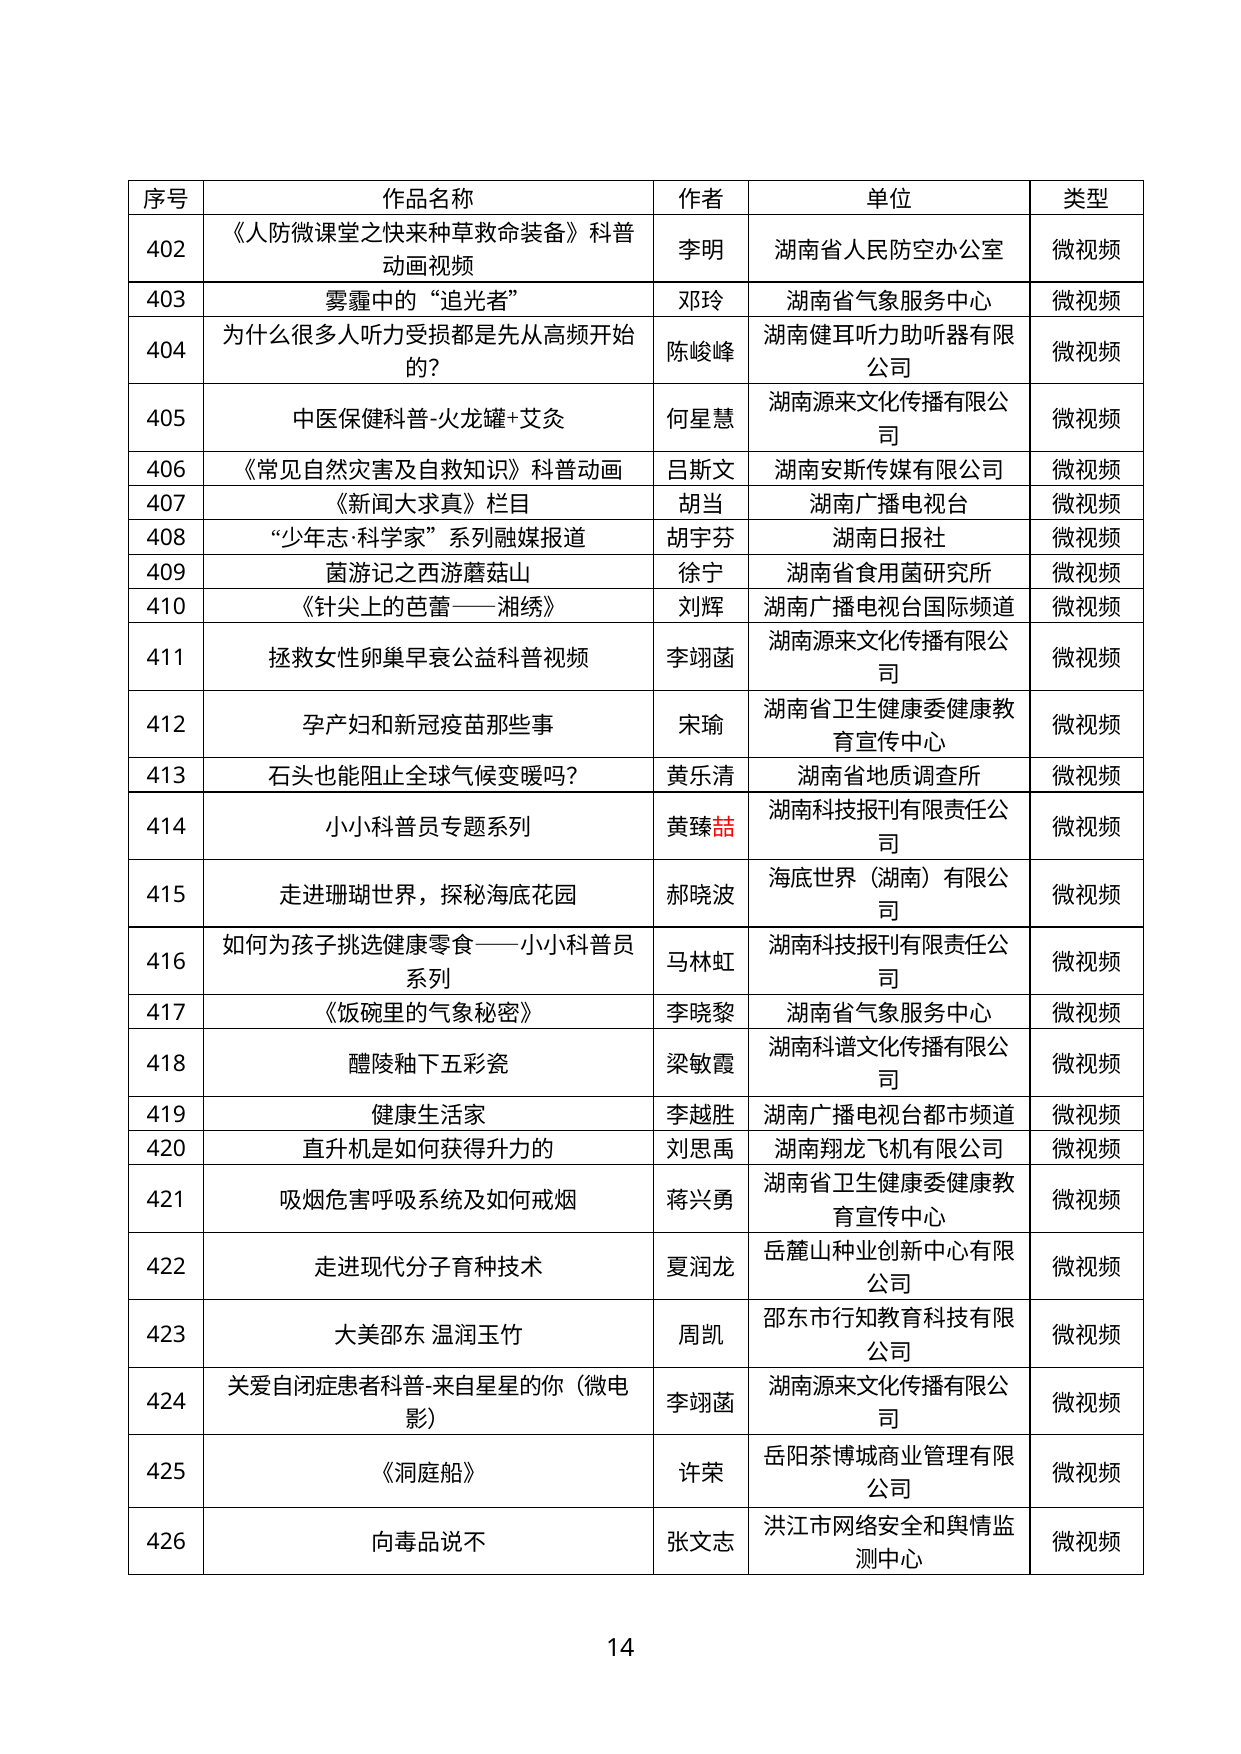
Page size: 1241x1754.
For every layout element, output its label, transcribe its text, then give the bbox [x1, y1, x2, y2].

table_cell 《人防微课堂之快来种草救命装备》科普动画视频 [204, 215, 653, 281]
table_cell 直升机是如何获得升力的 [204, 1131, 653, 1164]
table_cell 湖南日报社 [749, 520, 1029, 553]
table_cell 吸烟危害呼吸系统及如何戒烟 [204, 1165, 653, 1232]
table_cell 微视频 [1031, 555, 1143, 588]
table_cell 雾霾中的“追光者” [204, 283, 653, 316]
table_cell 健康生活家 [204, 1097, 653, 1130]
table_cell 微视频 [1031, 1029, 1143, 1096]
table_cell 蒋兴勇 [654, 1165, 748, 1232]
table_cell 湖南科技报刊有限责任公司 [749, 793, 1029, 859]
table_cell 402 [129, 215, 203, 281]
table_cell 404 [129, 317, 203, 383]
table_cell 关爱自闭症患者科普-来自星星的你（微电影） [204, 1368, 653, 1434]
table_cell 胡当 [654, 486, 748, 519]
table_cell 小小科普员专题系列 [204, 793, 653, 859]
table_cell 黄臻喆 [654, 793, 748, 859]
table_cell 《针尖上的芭蕾——湘绣》 [204, 589, 653, 622]
table_cell 微视频 [1031, 1097, 1143, 1130]
table_cell 微视频 [1031, 1131, 1143, 1164]
table_cell 407 [129, 486, 203, 519]
table_cell 微视频 [1031, 928, 1143, 994]
table_cell 孕产妇和新冠疫苗那些事 [204, 691, 653, 757]
table_cell 湖南省卫生健康委健康教育宣传中心 [749, 691, 1029, 757]
table_cell 洪江市网络安全和舆情监测中心 [749, 1508, 1029, 1574]
table_cell 微视频 [1031, 1233, 1143, 1299]
table_cell 419 [129, 1097, 203, 1130]
table_cell 刘思禹 [654, 1131, 748, 1164]
table_cell 中医保健科普-火龙罐+艾灸 [204, 384, 653, 451]
table_cell 走进珊瑚世界，探秘海底花园 [204, 860, 653, 926]
table_cell 415 [129, 860, 203, 926]
table_cell 李翊菡 [654, 1368, 748, 1434]
table_cell 何星慧 [654, 384, 748, 451]
table_cell 微视频 [1031, 1165, 1143, 1232]
table_cell 海底世界（湖南）有限公司 [749, 860, 1029, 926]
table_cell 湖南健耳听力助听器有限公司 [749, 317, 1029, 383]
table_cell 《常见自然灾害及自救知识》科普动画 [204, 452, 653, 485]
table_cell 湖南安斯传媒有限公司 [749, 452, 1029, 485]
table_cell 422 [129, 1233, 203, 1299]
table_cell 宋瑜 [654, 691, 748, 757]
table_header 序号 [129, 181, 203, 214]
table_cell 微视频 [1031, 317, 1143, 383]
table_cell 马林虹 [654, 928, 748, 994]
table_cell 梁敏霞 [654, 1029, 748, 1096]
table_cell “少年志·科学家”系列融媒报道 [204, 520, 653, 553]
table_cell 406 [129, 452, 203, 485]
table_header 作品名称 [204, 181, 653, 214]
table_cell 411 [129, 623, 203, 689]
table_cell 湖南省气象服务中心 [749, 995, 1029, 1028]
table_cell 416 [129, 928, 203, 994]
table_cell 微视频 [1031, 860, 1143, 926]
table_cell 拯救女性卵巢早衰公益科普视频 [204, 623, 653, 689]
table_cell 408 [129, 520, 203, 553]
table_cell 微视频 [1031, 384, 1143, 451]
table_cell 湖南省气象服务中心 [749, 283, 1029, 316]
table_cell 湖南广播电视台国际频道 [749, 589, 1029, 622]
table_cell 湖南省人民防空办公室 [749, 215, 1029, 281]
table_cell 湖南省地质调查所 [749, 758, 1029, 791]
table_cell 岳麓山种业创新中心有限公司 [749, 1233, 1029, 1299]
table_cell 陈峻峰 [654, 317, 748, 383]
table_cell 微视频 [1031, 1508, 1143, 1574]
table_cell 向毒品说不 [204, 1508, 653, 1574]
table_cell 微视频 [1031, 283, 1143, 316]
table_cell 微视频 [1031, 691, 1143, 757]
table_cell 420 [129, 1131, 203, 1164]
table_cell 微视频 [1031, 623, 1143, 689]
table_cell 走进现代分子育种技术 [204, 1233, 653, 1299]
table_cell 微视频 [1031, 793, 1143, 859]
table_cell 岳阳茶博城商业管理有限公司 [749, 1435, 1029, 1507]
table_cell 李越胜 [654, 1097, 748, 1130]
table_cell 403 [129, 283, 203, 316]
table_cell 湖南源来文化传播有限公司 [749, 1368, 1029, 1434]
table_cell 湖南广播电视台都市频道 [749, 1097, 1029, 1130]
table_cell 醴陵釉下五彩瓷 [204, 1029, 653, 1096]
table_cell 《饭碗里的气象秘密》 [204, 995, 653, 1028]
table_cell 410 [129, 589, 203, 622]
table_cell 微视频 [1031, 452, 1143, 485]
table_cell 如何为孩子挑选健康零食——小小科普员系列 [204, 928, 653, 994]
table_cell 412 [129, 691, 203, 757]
table_cell 张文志 [654, 1508, 748, 1574]
table_cell 414 [129, 793, 203, 859]
table_cell 微视频 [1031, 995, 1143, 1028]
table_cell 微视频 [1031, 215, 1143, 281]
table_cell 夏润龙 [654, 1233, 748, 1299]
table_cell 为什么很多人听力受损都是先从高频开始的？ [204, 317, 653, 383]
table_cell 湖南翔龙飞机有限公司 [749, 1131, 1029, 1164]
table_cell 421 [129, 1165, 203, 1232]
table_cell 微视频 [1031, 1368, 1143, 1434]
table_cell 菌游记之西游蘑菇山 [204, 555, 653, 588]
table_cell 湖南省卫生健康委健康教育宣传中心 [749, 1165, 1029, 1232]
table_cell 418 [129, 1029, 203, 1096]
table_cell 微视频 [1031, 486, 1143, 519]
table_cell 413 [129, 758, 203, 791]
table_cell 微视频 [1031, 1300, 1143, 1367]
table_cell 湖南科技报刊有限责任公司 [749, 928, 1029, 994]
table_header 类型 [1031, 181, 1143, 214]
table_cell 微视频 [1031, 758, 1143, 791]
table_cell 李翊菡 [654, 623, 748, 689]
table_cell 石头也能阻止全球气候变暖吗？ [204, 758, 653, 791]
table_cell 郝晓波 [654, 860, 748, 926]
table_cell 李明 [654, 215, 748, 281]
table_cell 湖南源来文化传播有限公司 [749, 623, 1029, 689]
table_cell 许荣 [654, 1435, 748, 1507]
table_cell 微视频 [1031, 589, 1143, 622]
table_cell 湖南广播电视台 [749, 486, 1029, 519]
table_cell 425 [129, 1435, 203, 1507]
table_cell 刘辉 [654, 589, 748, 622]
table_cell 湖南源来文化传播有限公司 [749, 384, 1029, 451]
table_cell 423 [129, 1300, 203, 1367]
table_cell 微视频 [1031, 1435, 1143, 1507]
table_cell 吕斯文 [654, 452, 748, 485]
table_header 作者 [654, 181, 748, 214]
table_cell 426 [129, 1508, 203, 1574]
table_cell 大美邵东 温润玉竹 [204, 1300, 653, 1367]
table_cell 周凯 [654, 1300, 748, 1367]
table_cell 417 [129, 995, 203, 1028]
table_cell 409 [129, 555, 203, 588]
table_cell 李晓黎 [654, 995, 748, 1028]
table_cell 424 [129, 1368, 203, 1434]
table_cell 黄乐清 [654, 758, 748, 791]
table_cell 邓玲 [654, 283, 748, 316]
table_cell 胡宇芬 [654, 520, 748, 553]
table_header 单位 [749, 181, 1029, 214]
table_cell 徐宁 [654, 555, 748, 588]
table_cell 湖南科谱文化传播有限公司 [749, 1029, 1029, 1096]
table_cell 《新闻大求真》栏目 [204, 486, 653, 519]
table_cell 405 [129, 384, 203, 451]
table_cell 微视频 [1031, 520, 1143, 553]
table_cell 邵东市行知教育科技有限公司 [749, 1300, 1029, 1367]
table_cell 《洞庭船》 [204, 1435, 653, 1507]
table_cell 湖南省食用菌研究所 [749, 555, 1029, 588]
